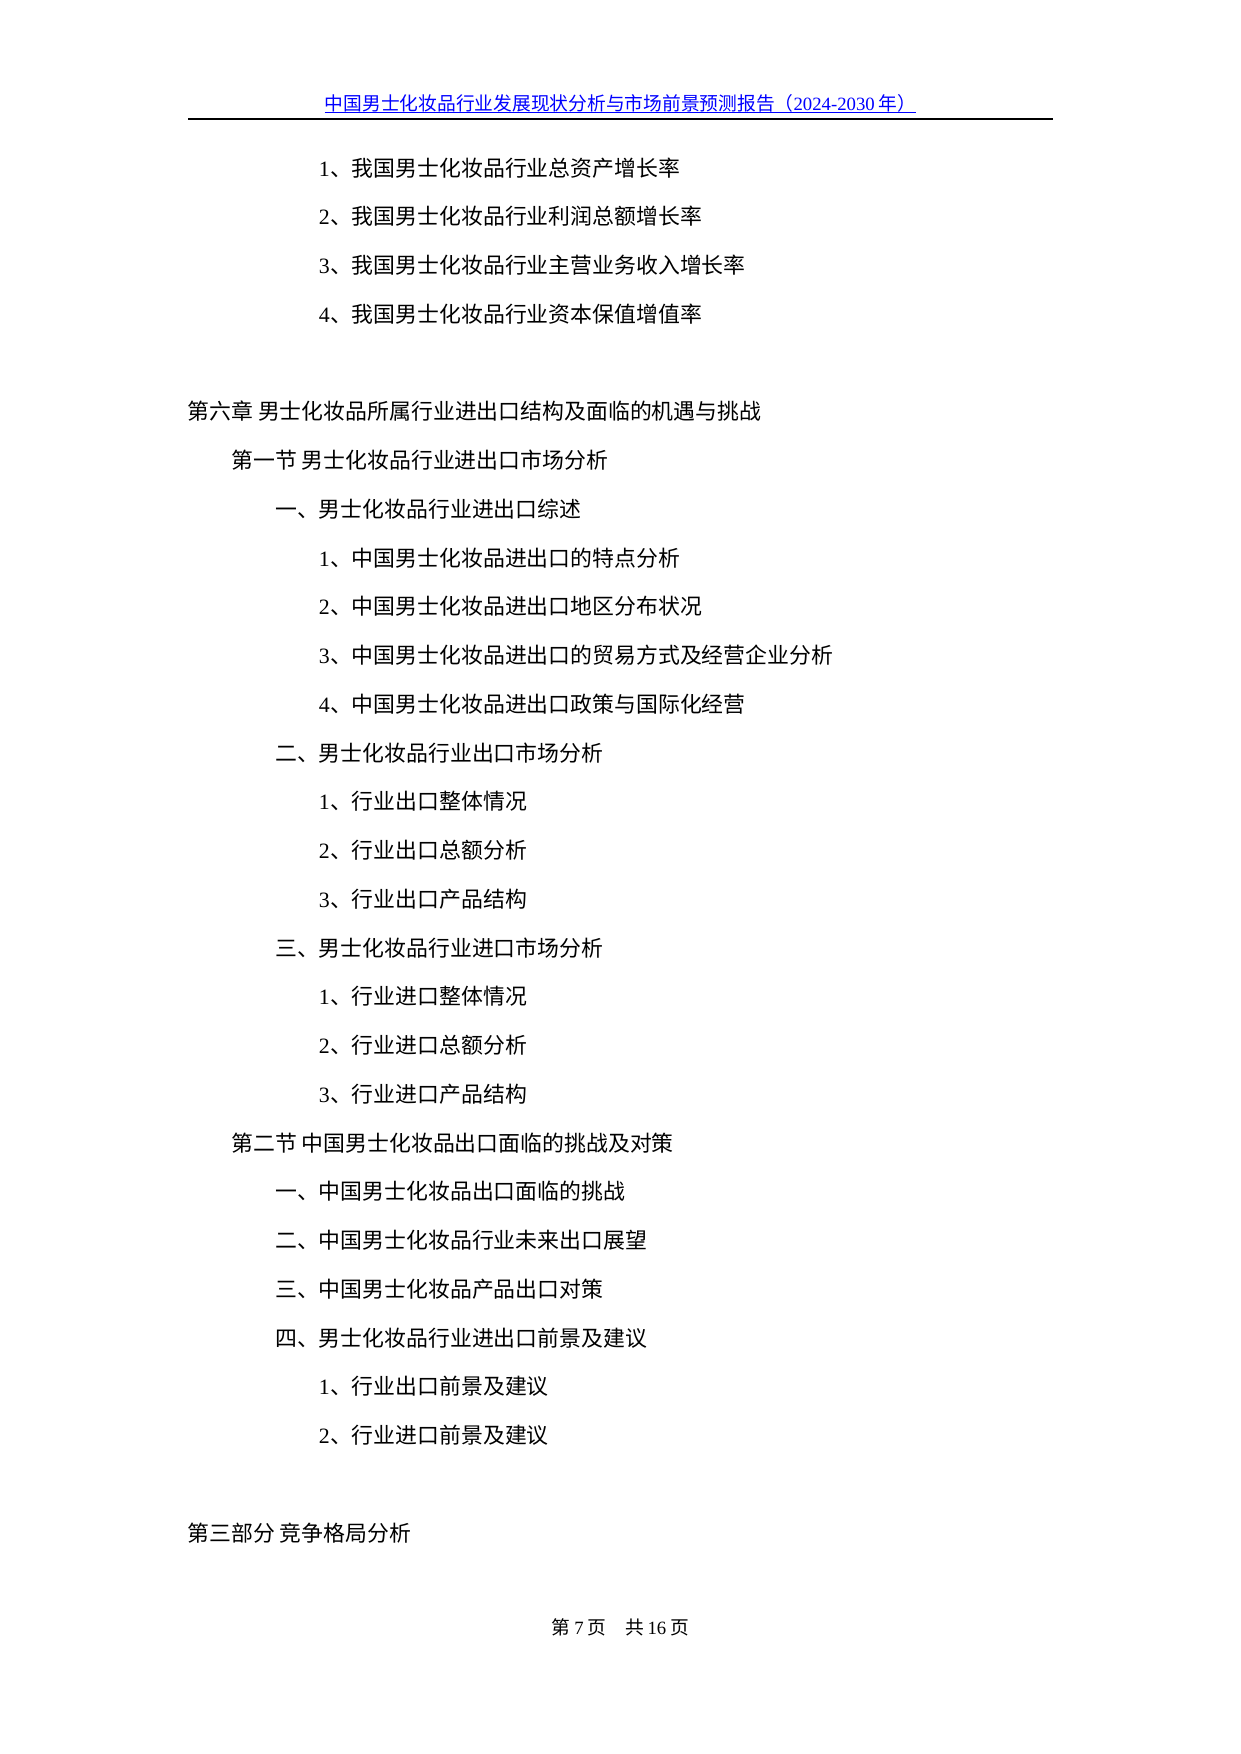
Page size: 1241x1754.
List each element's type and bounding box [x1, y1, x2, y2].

text [187, 150, 1053, 1548]
